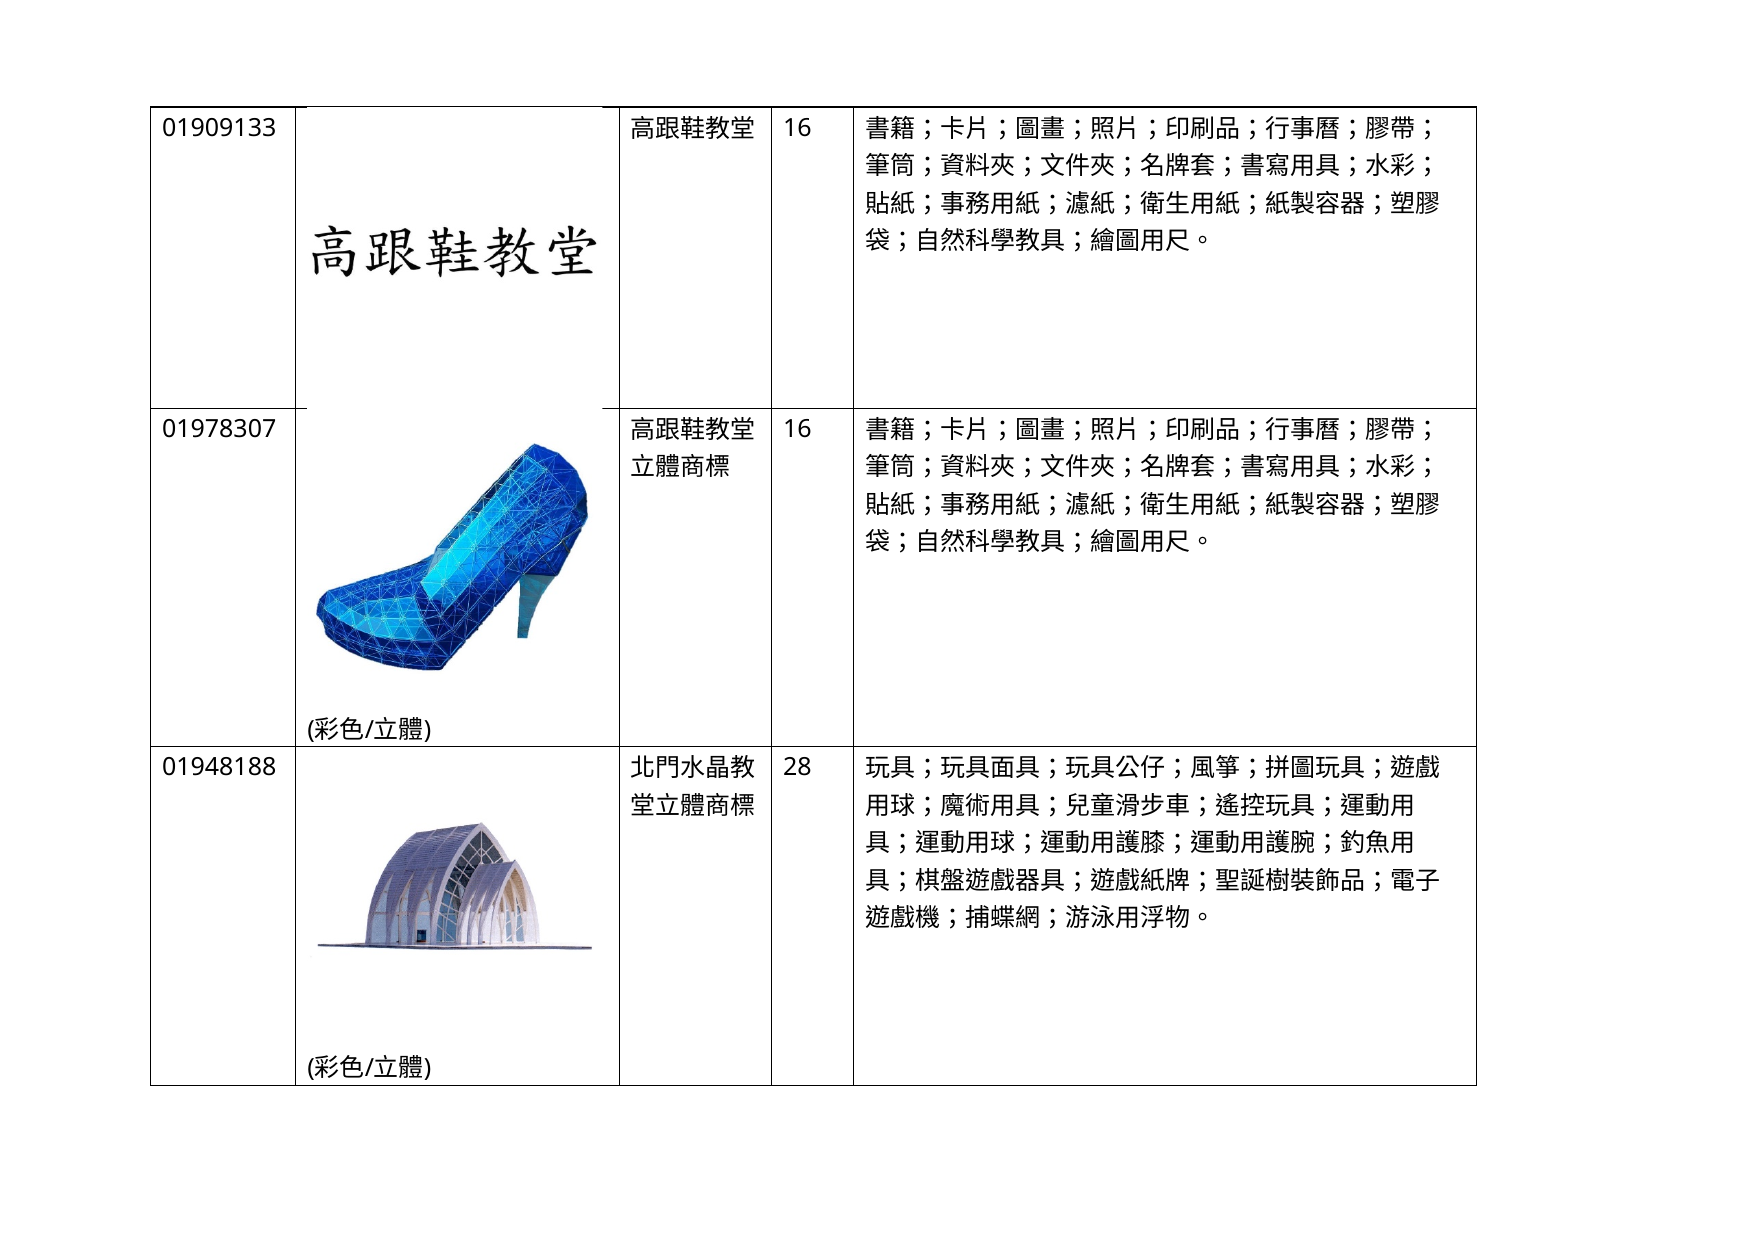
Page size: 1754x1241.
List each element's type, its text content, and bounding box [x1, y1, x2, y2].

picture [307, 408, 603, 704]
table_cell 16 [772, 108, 853, 407]
table_cell 01978307 [151, 409, 295, 746]
table_cell 書籍；卡片；圖畫；照片；印刷品；行事曆；膠帶；筆筒；資料夾；文件夾；名牌套；書寫用具；水彩；貼紙；事務用紙；濾紙；衛生用紙；紙製容器；塑膠袋；自然科學教具；繪圖用尺。 [854, 108, 1476, 407]
table_cell 書籍；卡片；圖畫；照片；印刷品；行事曆；膠帶；筆筒；資料夾；文件夾；名牌套；書寫用具；水彩；貼紙；事務用紙；濾紙；衛生用紙；紙製容器；塑膠袋；自然科學教具；繪圖用尺。 [854, 409, 1476, 746]
picture [307, 747, 603, 1043]
table_cell (彩色/立體) [296, 747, 619, 1084]
table_cell 高跟鞋教堂立體商標 [620, 409, 771, 746]
table_cell (彩色/立體) [296, 409, 619, 746]
table_cell 01948188 [151, 747, 295, 1084]
table_cell 北門水晶教堂立體商標 [620, 747, 771, 1084]
table_cell 16 [772, 409, 853, 746]
table_cell [296, 108, 619, 407]
table_cell 28 [772, 747, 853, 1084]
table_cell 01909133 [151, 108, 295, 407]
table_cell 高跟鞋教堂 [620, 108, 771, 407]
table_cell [854, 747, 1476, 1084]
picture [307, 107, 603, 403]
